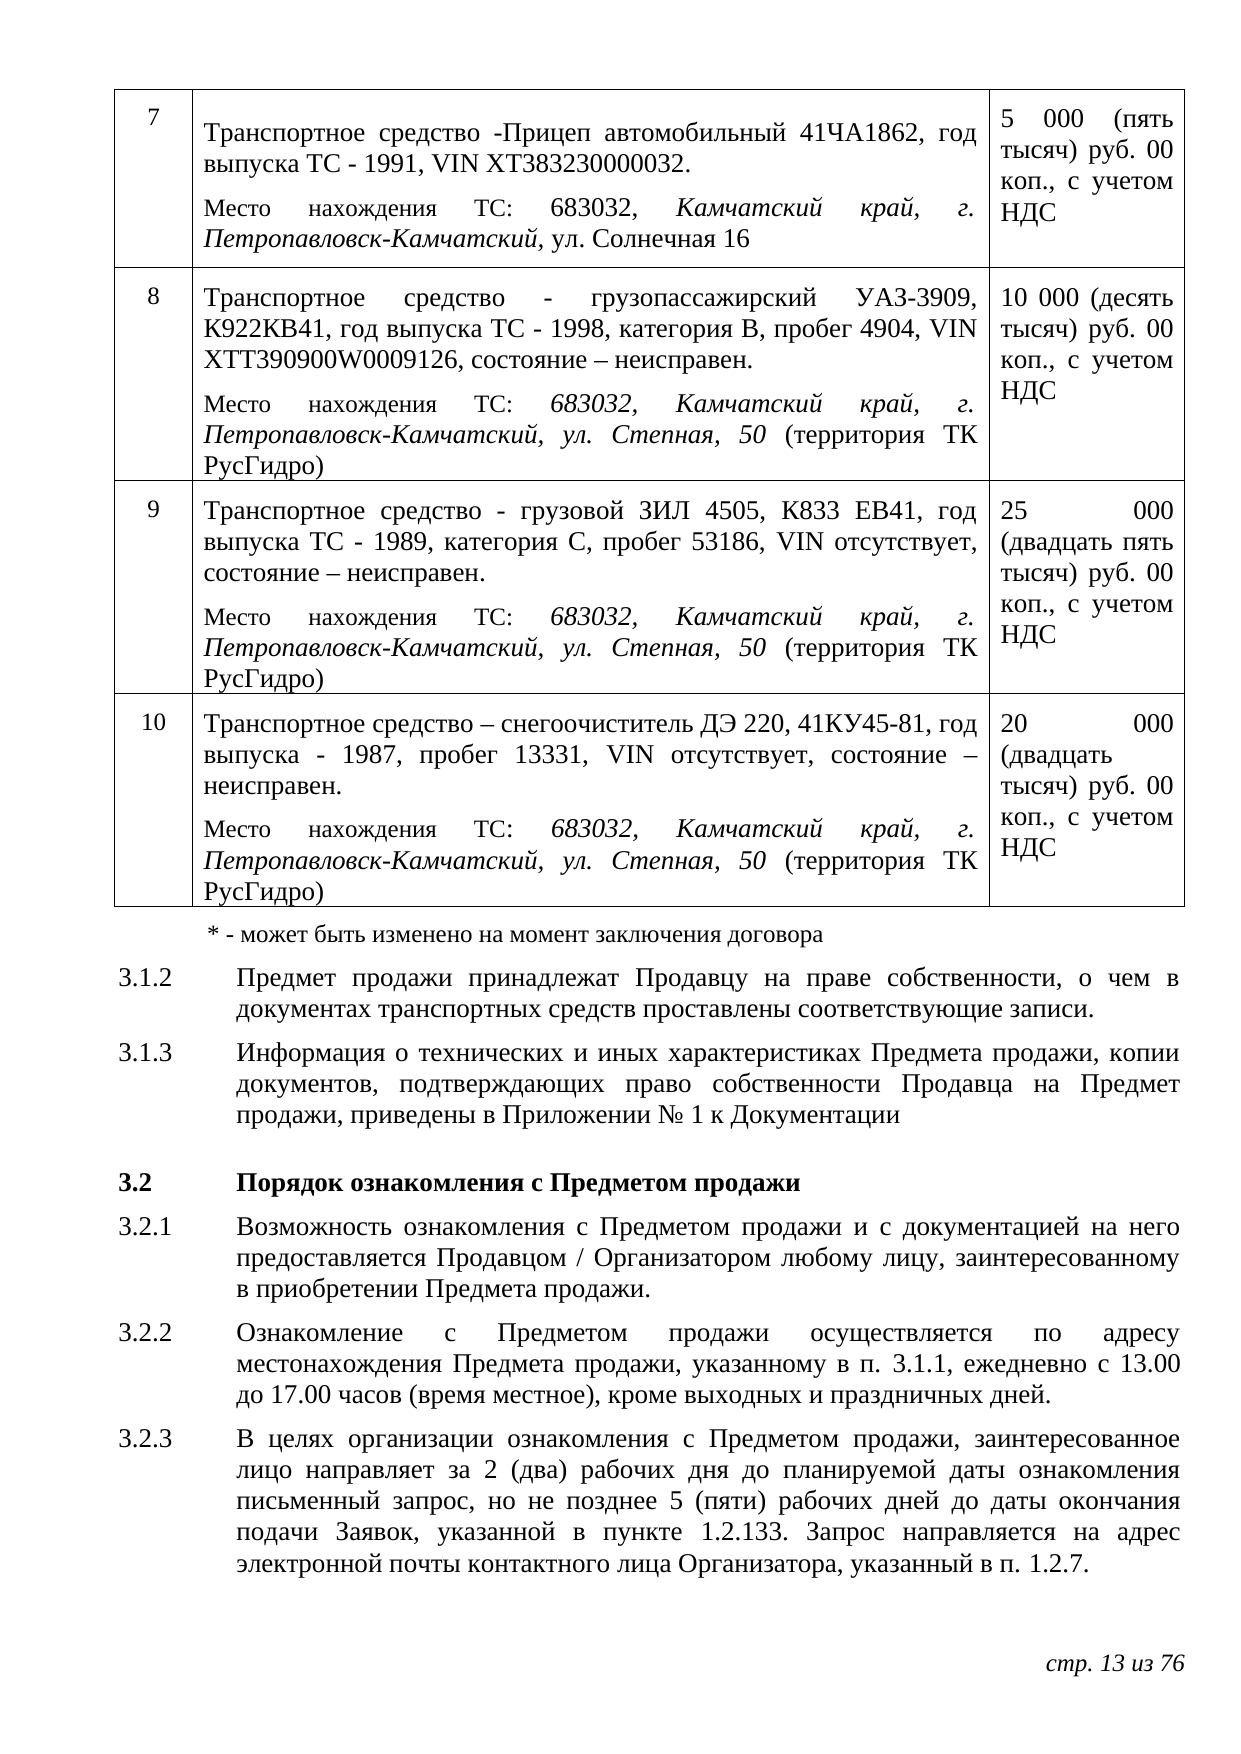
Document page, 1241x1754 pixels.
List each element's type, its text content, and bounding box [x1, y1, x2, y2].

list В целях организации ознакомления с Предметом продажи, заинтересованное лицо направляет за 2 (два) рабочих дня до планируемой даты ознакомления письменный запрос, но не позднее 5 (пяти) рабочих дней до даты окончания подачи Заявок, указанной в пункте 1.2.133. Запрос направляется на адрес электронной почты контактного лица Организатора, указанный в п. 1.2.7. [118, 1422, 1181, 1578]
list Ознакомление с Предметом продажи осуществляется по адресу местонахождения Предмета продажи, указанному в п. 3.1.1, ежедневно с 13.00 до 17.00 часов (время местное), кроме выходных и праздничных дней. [118, 1316, 1181, 1409]
list Информация о технических и иных характеристиках Предмета продажи, копии документов, подтверждающих право собственности Продавца на Предмет продажи, приведены в Приложении № 1 к Документации [118, 1036, 1181, 1129]
table_cell 7 [115, 90, 192, 267]
table_cell Транспортное средство - грузовой ЗИЛ 4505, К833 ЕВ41, год выпуска ТС - 1989, категория С, пробег 53186, VIN отсутствует, состояние – неисправен. Место нахождения ТС: 683032, Камчатский край, г. Петропавловск-Камчатский, ул. Степная, 50 (территория ТК РусГидро) [193, 481, 989, 693]
table_cell 8 [115, 268, 192, 480]
table_cell Транспортное средство -Прицеп автомобильный 41ЧА1862, год выпуска ТС - 1991, VIN ХТ383230000032. Место нахождения ТС: 683032, Камчатский край, г. Петропавловск-Камчатский, ул. Солнечная 16 [193, 90, 989, 267]
table_cell 10 000 (десять тысяч) руб. 00 коп., с учетом НДС [990, 268, 1184, 480]
table_cell 20 000 (двадцать тысяч) руб. 00 коп., с учетом НДС [990, 694, 1184, 906]
table_cell 10 [115, 694, 192, 906]
table_cell 9 [115, 481, 192, 693]
table_cell Транспортное средство – снегоочиститель ДЭ 220, 41КУ45-81, год выпуска - 1987, пробег 13331, VIN отсутствует, состояние – неисправен. Место нахождения ТС: 683032, Камчатский край, г. Петропавловск-Камчатский, ул. Степная, 50 (территория ТК РусГидро) [193, 694, 989, 906]
table_cell 5 000 (пять тысяч) руб. 00 коп., с учетом НДС [990, 90, 1184, 267]
list Возможность ознакомления с Предметом продажи и с документацией на него предоставляется Продавцом / Организатором любому лицу, заинтересованному в приобретении Предмета продажи. [118, 1210, 1181, 1304]
list Предмет продажи принадлежат Продавцу на праве собственности, о чем в документах транспортных средств проставлены соответствующие записи. [118, 961, 1181, 1023]
subtitle Порядок ознакомления с Предметом продажи [118, 1167, 1181, 1198]
list * - может быть изменено на момент заключения договора [118, 919, 1181, 948]
table_cell 25 000 (двадцать пять тысяч) руб. 00 коп., с учетом НДС [990, 481, 1184, 693]
table_cell Транспортное средство - грузопассажирский УАЗ-3909, К922КВ41, год выпуска ТС - 1998, категория В, пробег 4904, VIN ХТТ390900W0009126, состояние – неисправен. Место нахождения ТС: 683032, Камчатский край, г. Петропавловск-Камчатский, ул. Степная, 50 (территория ТК РусГидро) [193, 268, 989, 480]
